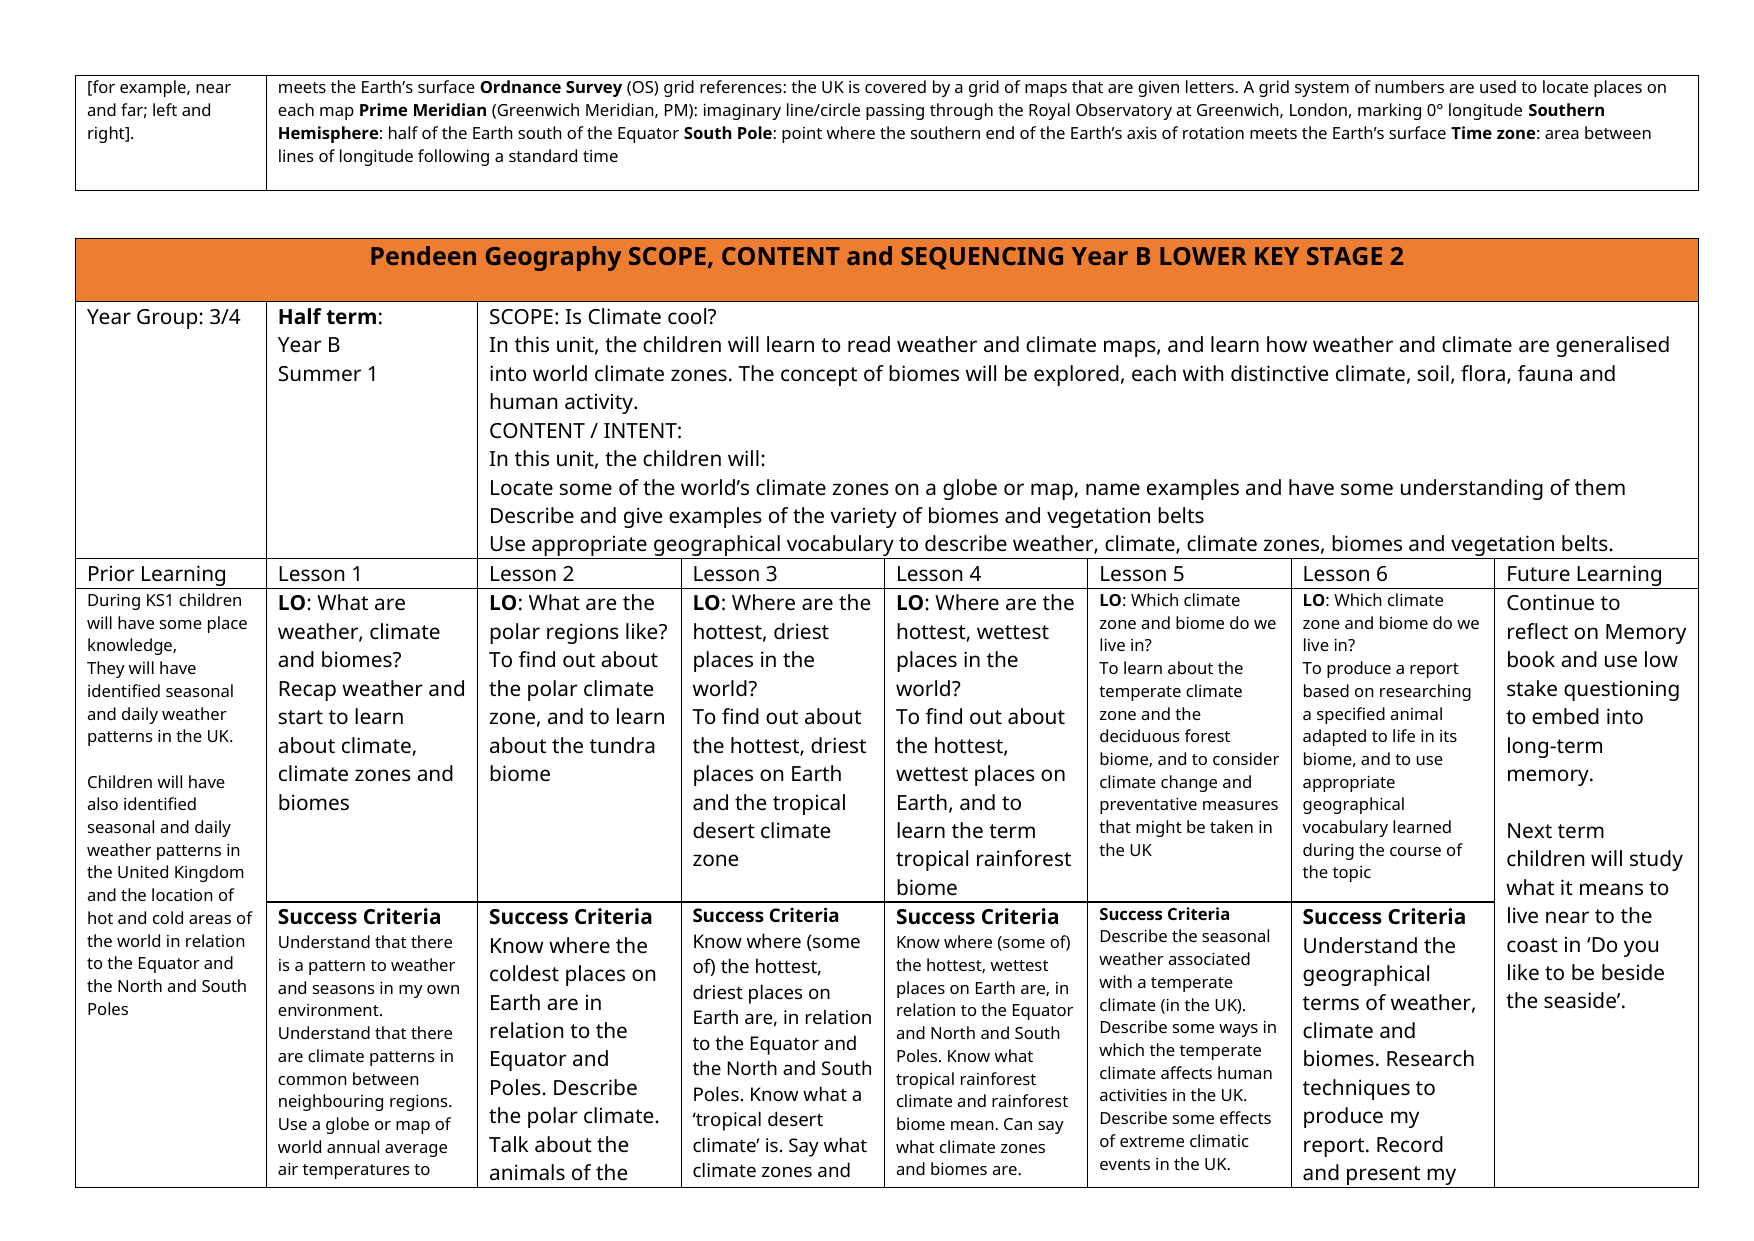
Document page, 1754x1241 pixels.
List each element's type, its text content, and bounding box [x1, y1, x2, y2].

table_cell SCOPE: Is Climate cool? In this unit, the children will learn to read weather and climate maps, and learn how weather and climate are generalised into world climate zones. The concept of biomes will be explored, each with distinctive climate, soil, flora, fauna and human activity. CONTENT / INTENT: In this unit, the children will: Locate some of the world’s climate zones on a globe or map, name examples and have some understanding of them Describe and give examples of the variety of biomes and vegetation belts Use appropriate geographical vocabulary to describe weather, climate, climate zones, biomes and vegetation belts. [478, 302, 1698, 558]
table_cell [267, 903, 477, 1187]
table_cell Lesson 6 [1292, 559, 1494, 587]
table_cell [682, 903, 884, 1187]
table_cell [885, 903, 1087, 1187]
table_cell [478, 903, 681, 1187]
table_cell LO: What are the polar regions like? To find out about the polar climate zone, and to learn about the tundra biome [478, 589, 681, 901]
table_cell LO: What are weather, climate and biomes? Recap weather and start to learn about climate, climate zones and biomes [267, 589, 477, 901]
table_cell LO: Where are the hottest, wettest places in the world? To find out about the hottest, wettest places on Earth, and to learn the term tropical rainforest biome [885, 589, 1087, 901]
table_cell Future Learning [1495, 559, 1698, 587]
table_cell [76, 76, 266, 189]
table_cell During KS1 children will have some place knowledge, They will have identified seasonal and daily weather patterns in the UK. Children will have also identified seasonal and daily weather patterns in the United Kingdom and the location of hot and cold areas of the world in relation to the Equator and the North and South Poles [76, 589, 266, 1187]
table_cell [1088, 903, 1291, 1187]
table_cell Continue to reflect on Memory book and use low stake questioning to embed into long-term memory. Next term children will study what it means to live near to the coast in ‘Do you like to be beside the seaside’. [1495, 589, 1698, 1187]
table_header Pendeen Geography SCOPE, CONTENT and SEQUENCING Year B LOWER KEY STAGE 2 [76, 239, 1698, 301]
table_cell Lesson 5 [1088, 559, 1291, 587]
table_cell Lesson 2 [478, 559, 681, 587]
table_cell Lesson 4 [885, 559, 1087, 587]
table_cell Prior Learning [76, 559, 266, 587]
table_cell Lesson 3 [682, 559, 884, 587]
table_cell LO: Which climate zone and biome do we live in? To learn about the temperate climate zone and the deciduous forest biome, and to consider climate change and preventative measures that might be taken in the UK [1088, 589, 1291, 901]
table_cell Year Group: 3/4 [76, 302, 266, 558]
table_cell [267, 76, 1698, 189]
table_cell LO: Which climate zone and biome do we live in? To produce a report based on researching a specified animal adapted to life in its biome, and to use appropriate geographical vocabulary learned during the course of the topic [1292, 589, 1494, 901]
table_cell Half term: Year B Summer 1 [267, 302, 477, 558]
table_cell LO: Where are the hottest, driest places in the world? To find out about the hottest, driest places on Earth and the tropical desert climate zone [682, 589, 884, 901]
table_cell Lesson 1 [267, 559, 477, 587]
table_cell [1292, 903, 1494, 1187]
